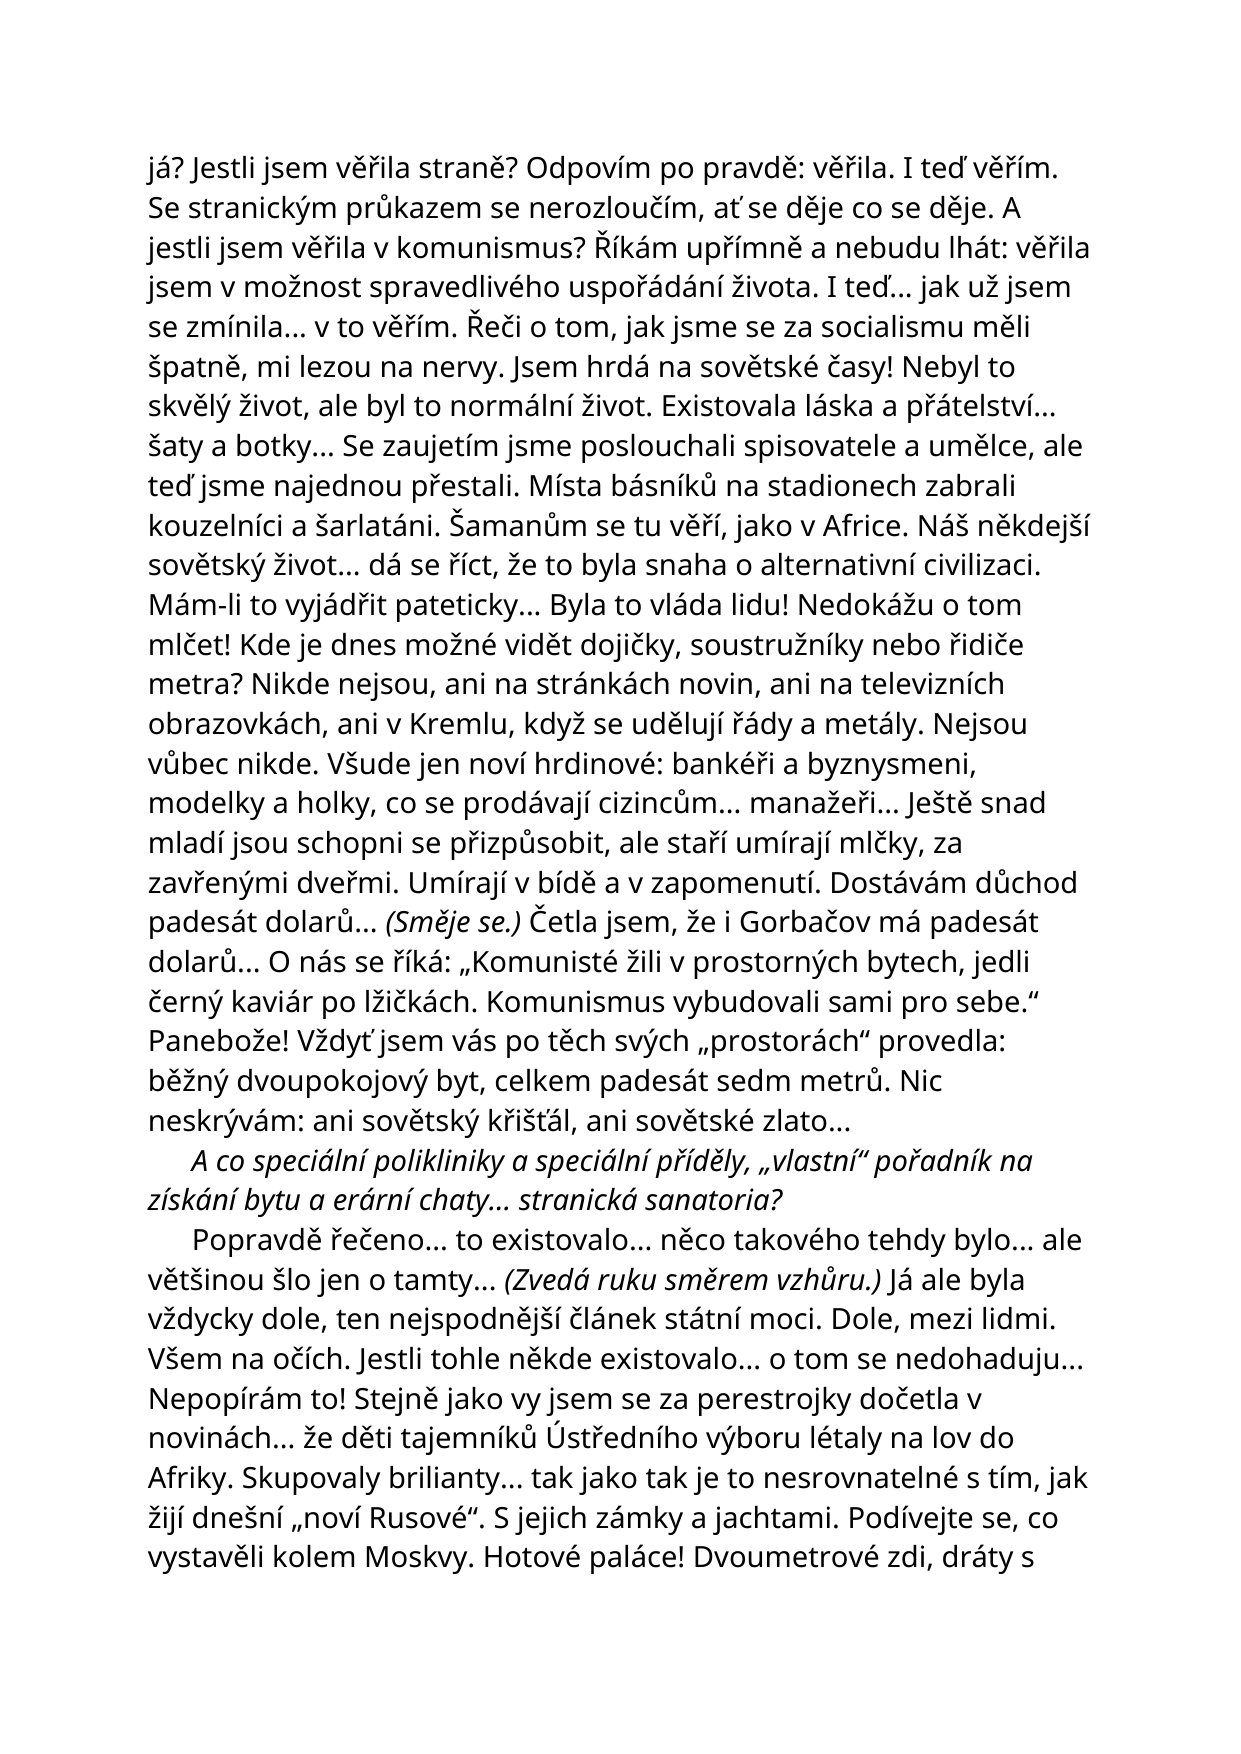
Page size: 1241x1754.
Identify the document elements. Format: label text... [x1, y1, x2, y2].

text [148, 148, 1093, 1140]
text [148, 1219, 1093, 1576]
text A co speciální polikliniky a speciální příděly, „vlastní“ pořadník na získání bytu a erární chaty... stranická sanatoria? [148, 1140, 1093, 1219]
